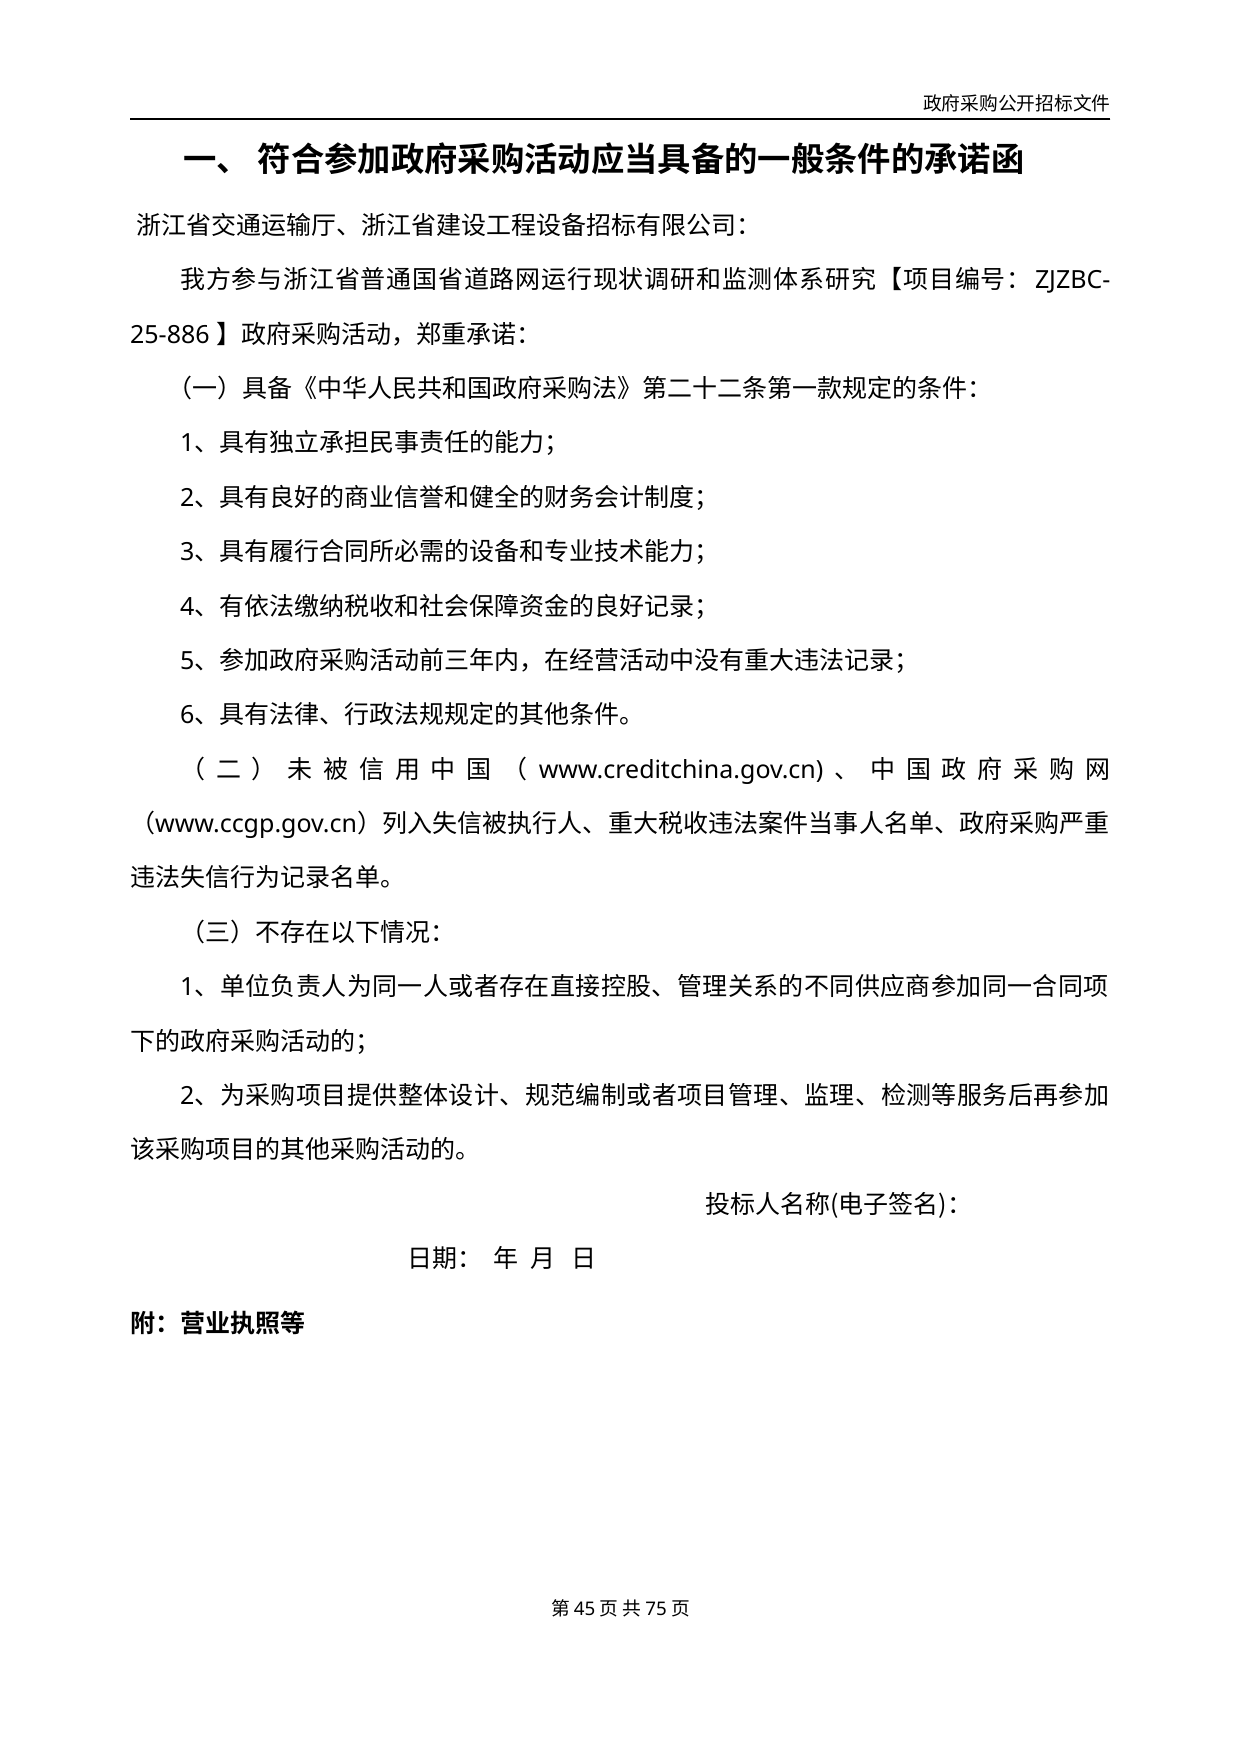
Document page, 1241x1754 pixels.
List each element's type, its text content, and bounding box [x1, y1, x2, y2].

text （一）具备《中华人民共和国政府采购法》第二十二条第一款规定的条件： [130, 368, 1110, 405]
text 1、具有独立承担民事责任的能力； [130, 423, 1110, 459]
text （三）不存在以下情况： [130, 912, 1110, 948]
text 1、单位负责人为同一人或者存在直接控股、管理关系的不同供应商参加同一合同项下的政府采购活动的； [130, 967, 1110, 1057]
text 附：营业执照等 [130, 1293, 1110, 1343]
text 一、 符合参加政府采购活动应当具备的一般条件的承诺函 [130, 133, 1060, 181]
text （二）未被信用中国（www.creditchina.gov.cn)、中国政府采购网（www.ccgp.gov.cn）列入失信被执行人、重大税收违法案件当事人名单、政府采购严重违法失信行为记录名单。 [130, 749, 1110, 894]
text 日期： 年 月 日 [130, 1238, 1110, 1275]
text 3、具有履行合同所必需的设备和专业技术能力； [130, 532, 1110, 568]
text 6、具有法律、行政法规规定的其他条件。 [130, 695, 1110, 731]
text 2、为采购项目提供整体设计、规范编制或者项目管理、监理、检测等服务后再参加该采购项目的其他采购活动的。 [130, 1075, 1110, 1166]
text 4、有依法缴纳税收和社会保障资金的良好记录； [130, 586, 1110, 622]
text 我方参与浙江省普通国省道路网运行现状调研和监测体系研究【项目编号：ZJZBC-25-886 】政府采购活动，郑重承诺： [130, 260, 1110, 350]
text 浙江省交通运输厅、浙江省建设工程设备招标有限公司： [130, 205, 1110, 242]
text 2、具有良好的商业信誉和健全的财务会计制度； [130, 477, 1110, 513]
text 5、参加政府采购活动前三年内，在经营活动中没有重大违法记录； [130, 640, 1110, 677]
text 投标人名称(电子签名)： [130, 1184, 1110, 1220]
